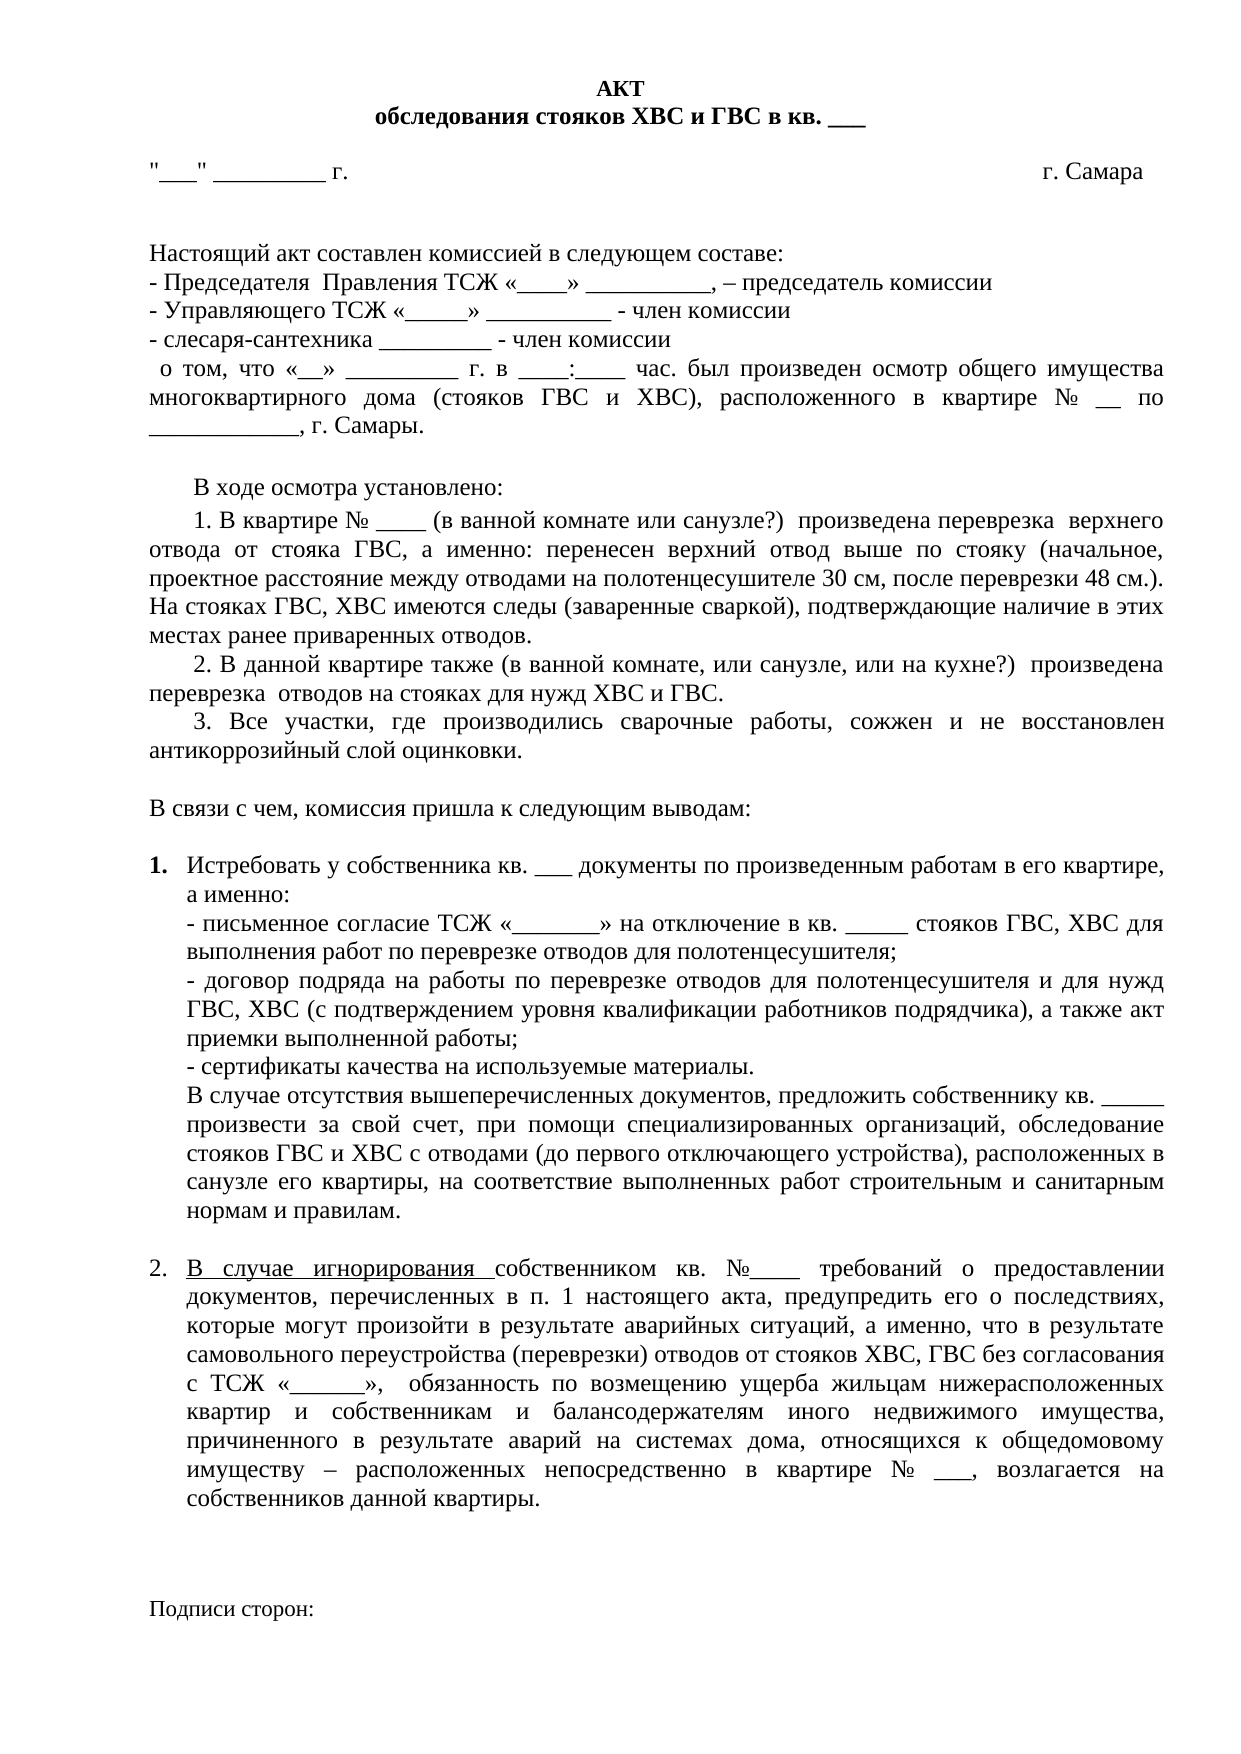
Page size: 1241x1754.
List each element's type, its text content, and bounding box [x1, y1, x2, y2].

text 2. В данной квартире также (в ванной комнате, или санузле, или на кухне?) произведена переврезка отводов на стояках для нужд ХВС и ГВС. [149, 649, 1165, 706]
text "___" _________ г. г. Самара [149, 156, 1165, 185]
list Истребовать у собственника кв. ___ документы по произведенным работам в его квартире, а именно: [149, 850, 1165, 908]
text Настоящий акт составлен комиссией в следующем составе: [149, 238, 1165, 267]
text 3. Все участки, где производились сварочные работы, сожжен и не восстановлен антикоррозийный слой оцинковки. [149, 706, 1165, 764]
list - сертификаты качества на используемые материалы. [186, 1051, 1165, 1080]
text АКТ [75, 75, 1165, 101]
list - письменное согласие ТСЖ «_______» на отключение в кв. _____ стояков ГВС, ХВС для выполнения работ по переврезке отводов для полотенцесушителя; [186, 908, 1165, 965]
text о том, что «__» _________ г. в ____:____ час. был произведен осмотр общего имущества многоквартирного дома (стояков ГВС и ХВС), расположенного в квартире № __ по ____________, г. Самары. [149, 353, 1165, 439]
text В связи с чем, комиссия пришла к следующим выводам: [149, 793, 1165, 821]
list В случае отсутствия вышеперечисленных документов, предложить собственнику кв. _____ произвести за свой счет, при помощи специализированных организаций, обследование стояков ГВС и ХВС с отводами (до первого отключающего устройства), расположенных в санузле его квартиры, на соответствие выполненных работ строительным и санитарным нормам и правилам. [186, 1080, 1165, 1224]
text 1. В квартире № ____ (в ванной комнате или санузле?) произведена переврезка верхнего отвода от стояка ГВС, а именно: перенесен верхний отвод выше по стояку (начальное, проектное расстояние между отводами на полотенцесушителе , после переврезки .). На стояках ГВС, ХВС имеются следы (заваренные сваркой), подтверждающие наличие в этих местах ранее приваренных отводов. [149, 505, 1165, 649]
text обследования стояков ХВС и ГВС в кв. ___ [75, 101, 1165, 130]
text - слесаря-сантехника _________ - член комиссии [149, 324, 1165, 353]
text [149, 1569, 1165, 1648]
list - договор подряда на работы по переврезке отводов для полотенцесушителя и для нужд ГВС, ХВС (с подтверждением уровня квалификации работников подрядчика), а также акт приемки выполненной работы; [186, 965, 1165, 1051]
text - Председателя Правления ТСЖ «____» __________, – председатель комиссии [149, 267, 1165, 295]
text В ходе осмотра установлено: [149, 472, 1165, 501]
list В случае игнорирования собственником кв. №____ требований о предоставлении документов, перечисленных в п. 1 настоящего акта, предупредить его о последствиях, которые могут произойти в результате аварийных ситуаций, а именно, что в результате самовольного переустройства (переврезки) отводов от стояков ХВС, ГВС без согласования с ТСЖ «______», обязанность по возмещению ущерба жильцам нижерасположенных квартир и собственникам и балансодержателям иного недвижимого имущества, причиненного в результате аварий на системах дома, относящихся к общедомовому имуществу – расположенных непосредственно в квартире № ___, возлагается на собственников данной квартиры. [149, 1253, 1165, 1511]
text - Управляющего ТСЖ «_____» __________ - член комиссии [149, 295, 1165, 324]
